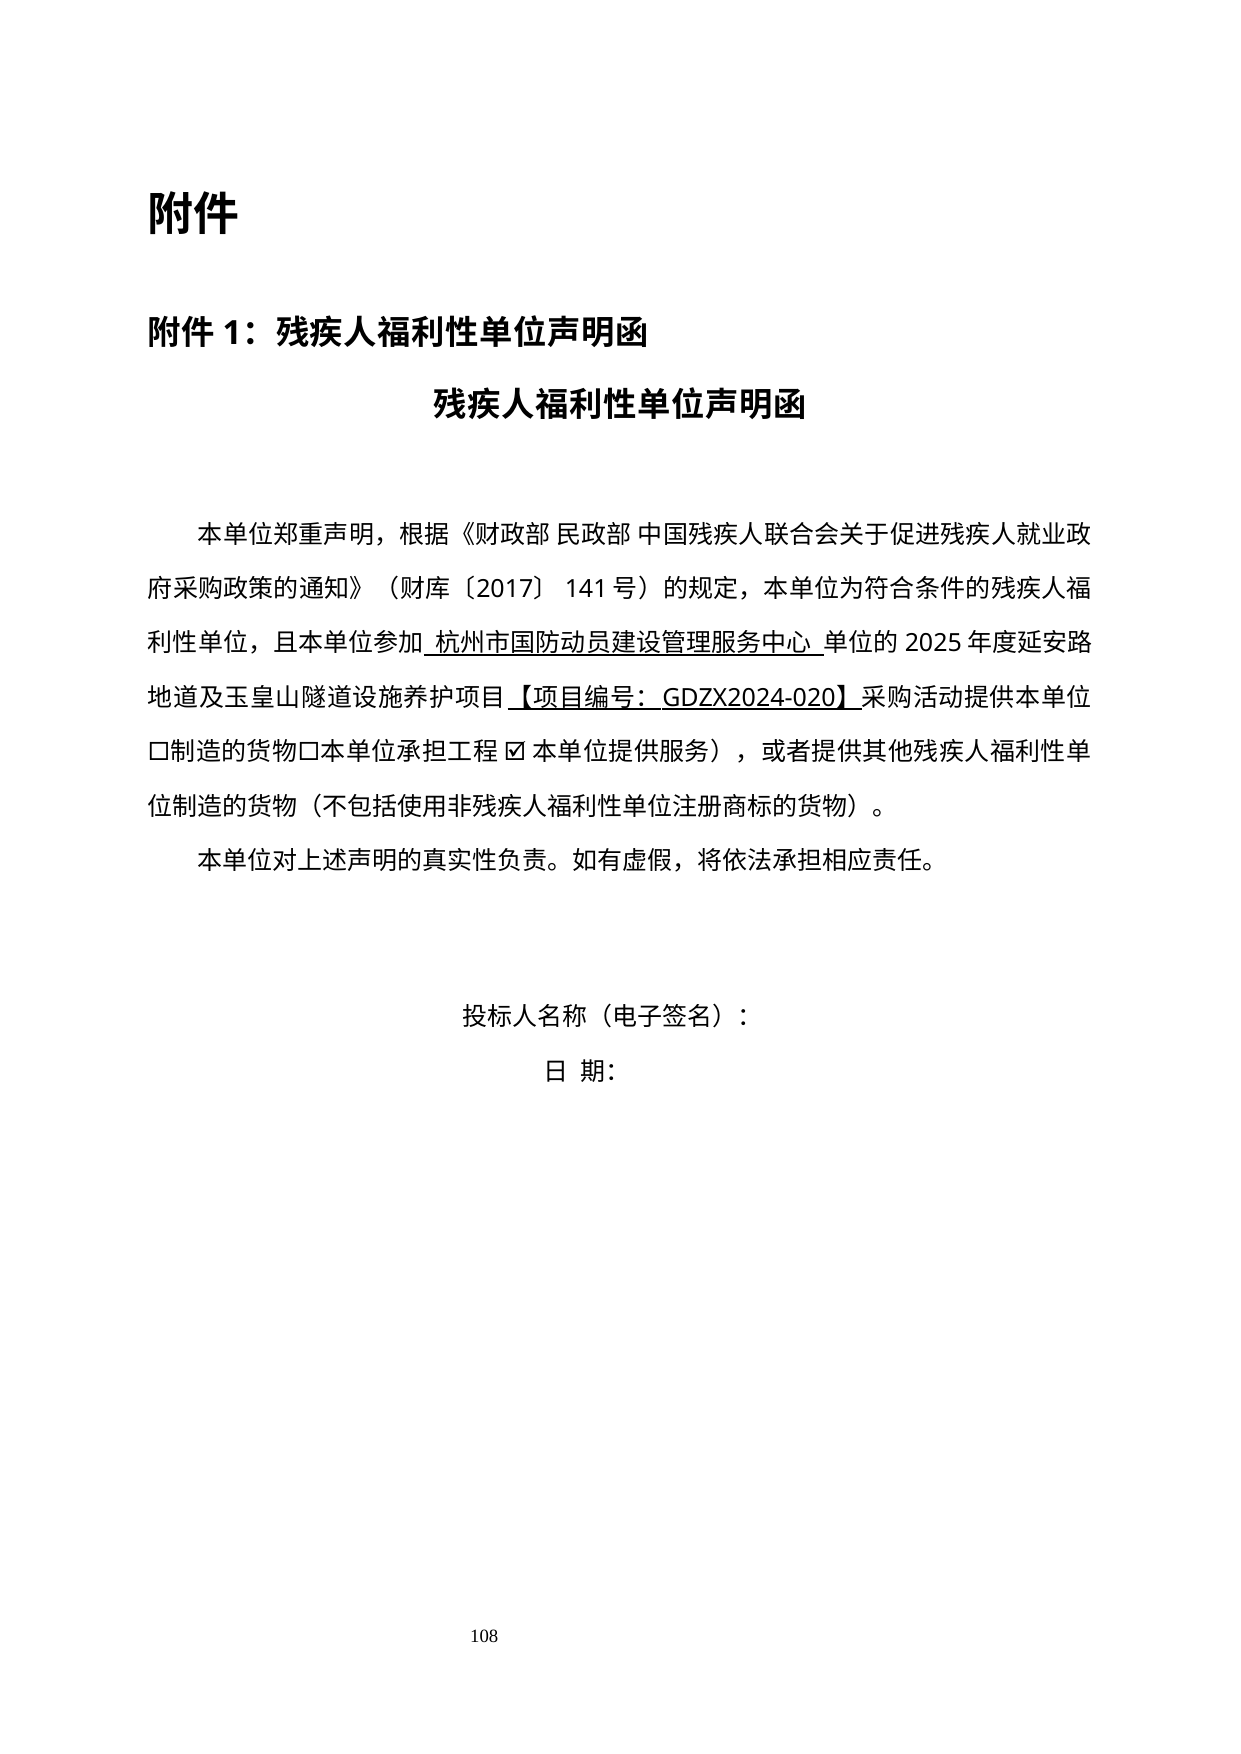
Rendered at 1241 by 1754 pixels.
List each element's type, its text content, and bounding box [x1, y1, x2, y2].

text 本单位郑重声明，根据《财政部 民政部 中国残疾人联合会关于促进残疾人就业政府采购政策的通知》（财库〔2017〕 141号）的规定，本单位为符合条件的残疾人福利性单位，且本单位参加 杭州市国防动员建设管理服务中心 单位的 2025年度延安路地道及玉皇山隧道设施养护项目【项目编号：GDZX2024-020】采购活动提供本单位制造的货物本单位承担工程本单位提供服务），或者提供其他残疾人福利性单位制造的货物（不包括使用非残疾人福利性单位注册商标的货物）。 [148, 514, 1093, 822]
text 残疾人福利性单位声明函 [148, 378, 1093, 426]
text 附件1：残疾人福利性单位声明函 [148, 305, 1093, 354]
text 投标人名称（电子签名）： [148, 997, 930, 1033]
text 日 期： [148, 1051, 930, 1087]
text 附件 [148, 177, 1093, 243]
text 本单位对上述声明的真实性负责。如有虚假，将依法承担相应责任。 [148, 840, 1093, 877]
